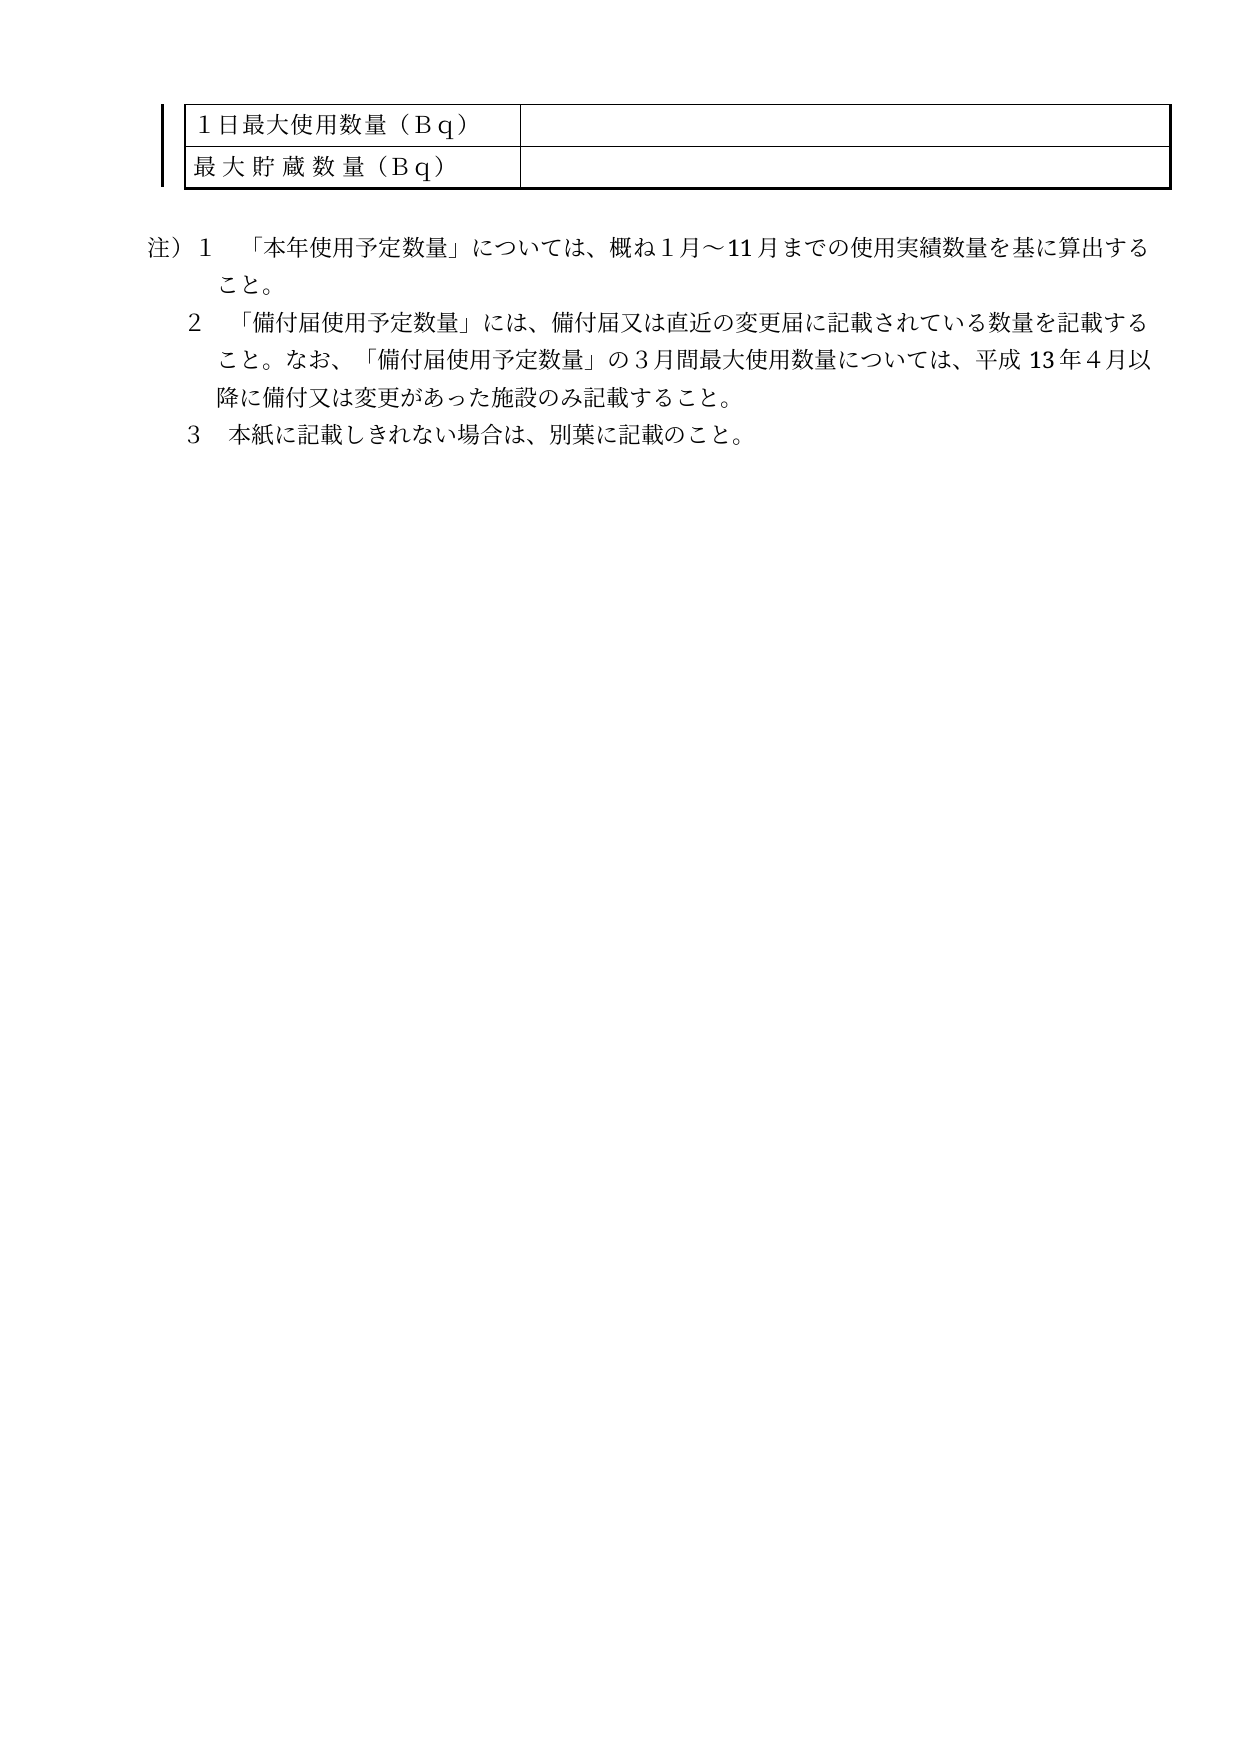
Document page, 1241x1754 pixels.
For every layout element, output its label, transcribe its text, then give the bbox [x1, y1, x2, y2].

table_cell [521, 147, 1169, 187]
text ２ 「備付届使用予定数量」には、備付届又は直近の変更届に記載されている数量を記載すること。なお、「備付届使用予定数量」の３月間最大使用数量については、平成13年４月以降に備付又は変更があった施設のみ記載すること。 [148, 303, 1152, 415]
text ３ 本紙に記載しきれない場合は、別葉に記載のこと。 [148, 415, 1152, 453]
table_cell 最大貯蔵数量（Ｂｑ） [186, 147, 520, 187]
table_cell １日最大使用数量（Ｂｑ） [186, 105, 520, 146]
text 注）１ 「本年使用予定数量」については、概ね１月～11月までの使用実績数量を基に算出すること。 [148, 228, 1152, 303]
table_cell [521, 105, 1169, 146]
